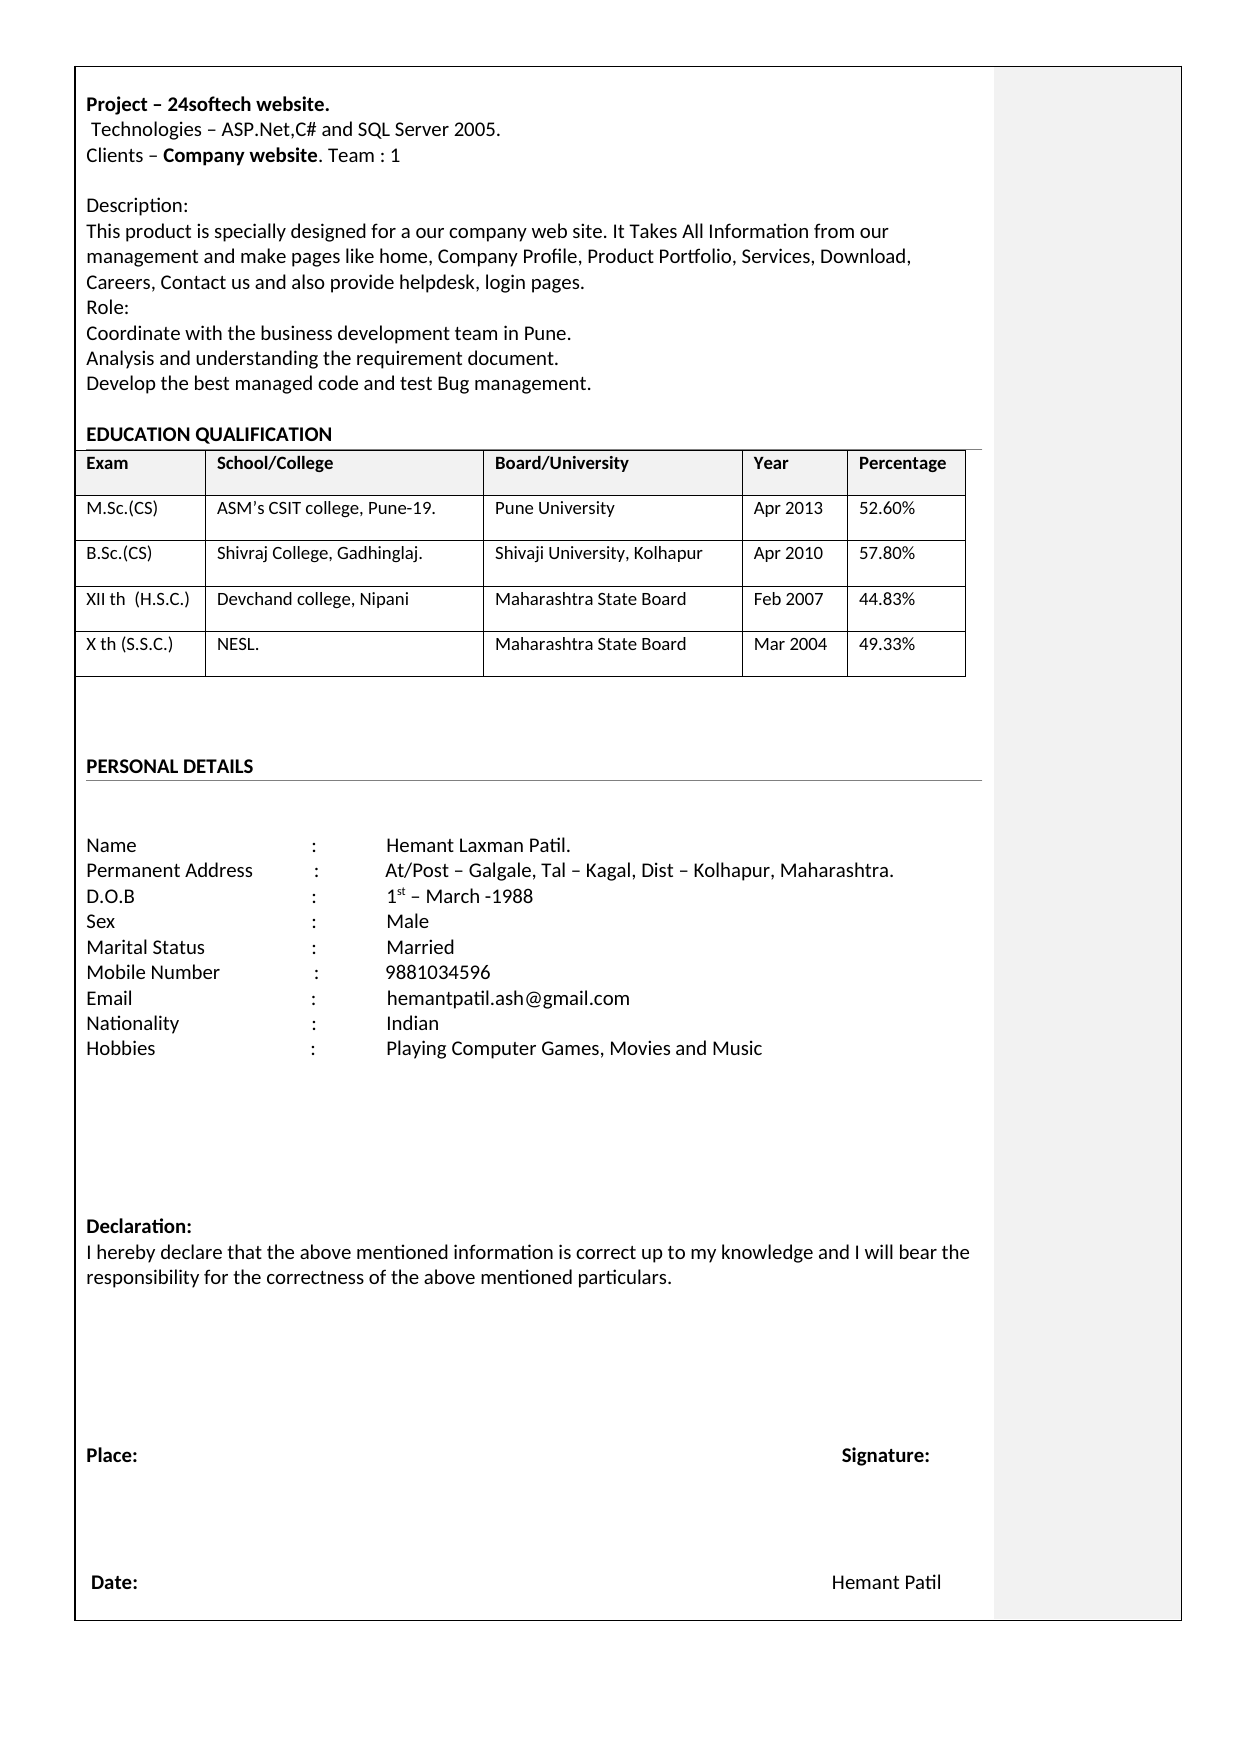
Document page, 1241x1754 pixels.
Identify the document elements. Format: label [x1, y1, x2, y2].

table_cell [76, 67, 994, 1619]
table_cell [994, 67, 1181, 1619]
